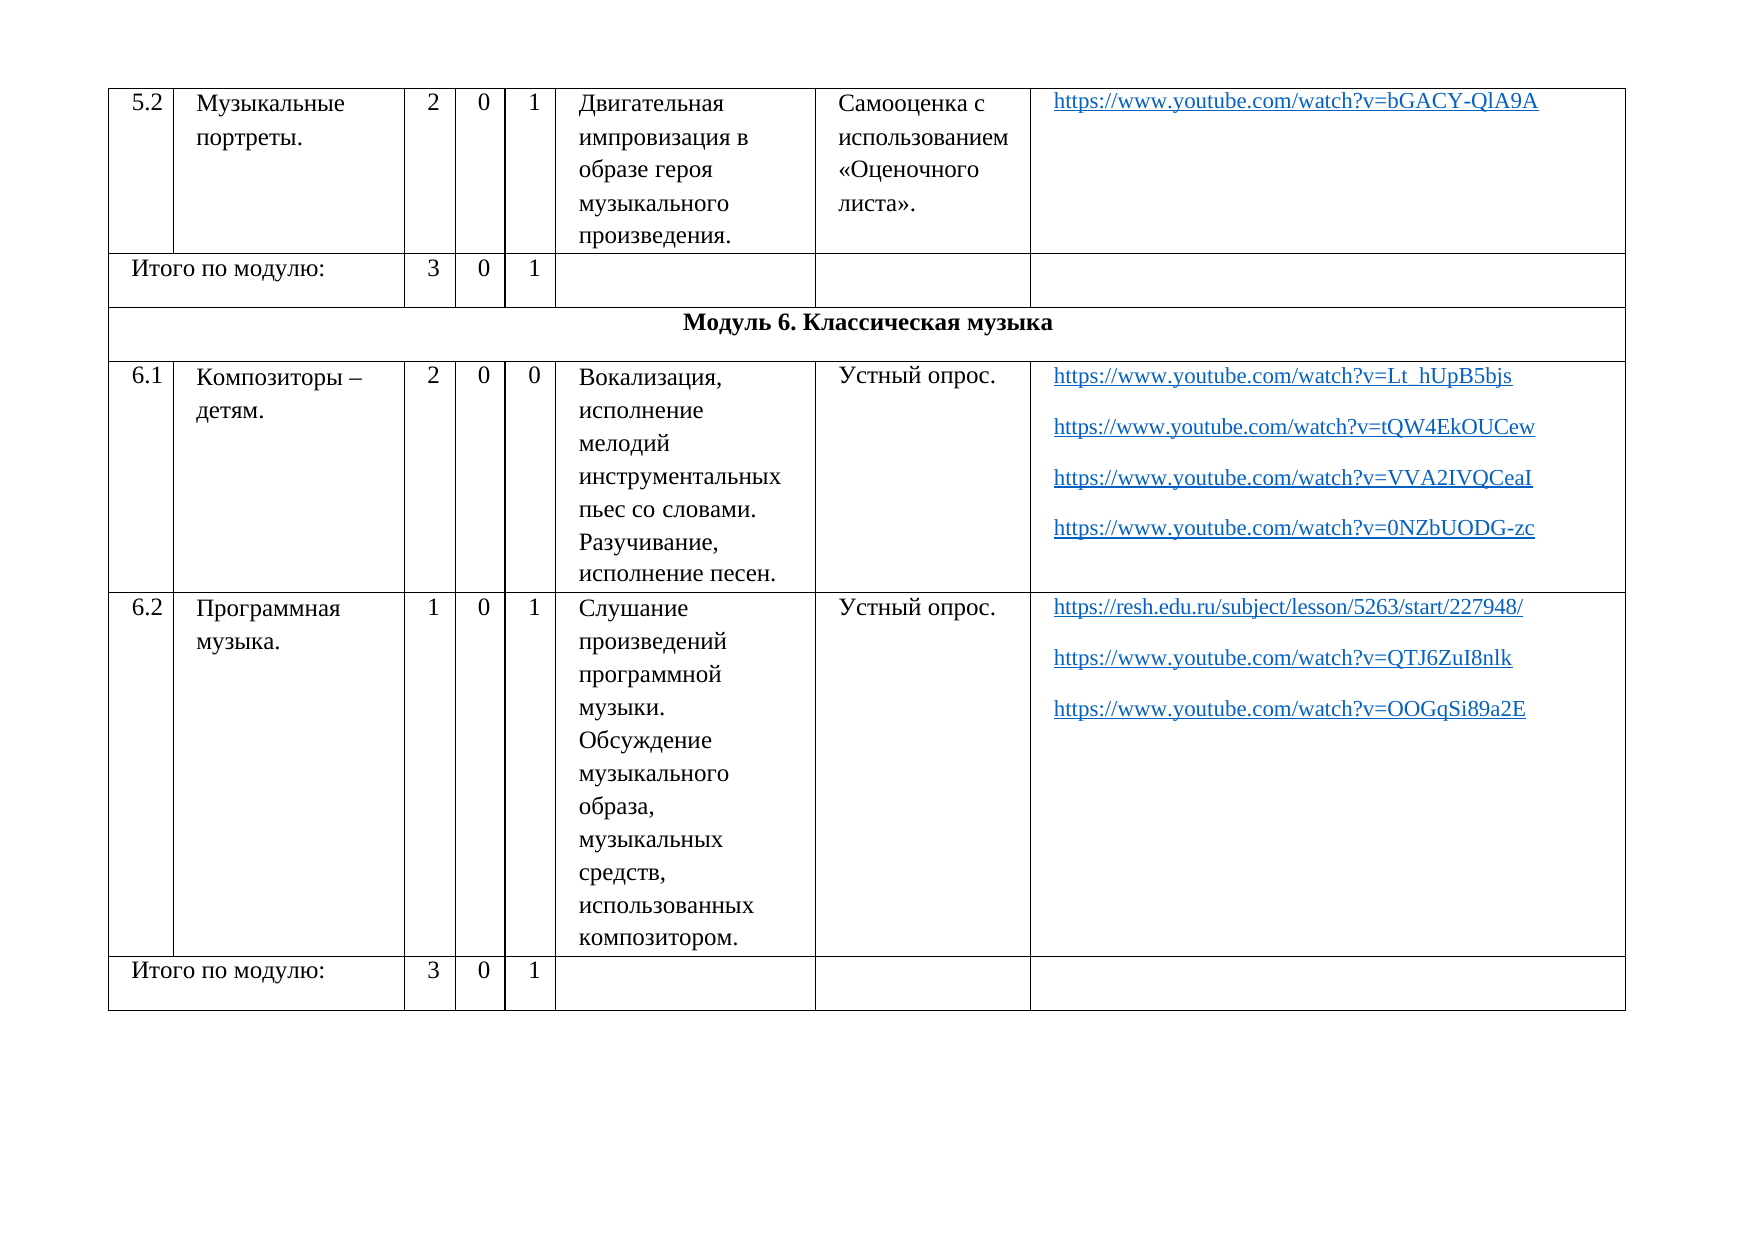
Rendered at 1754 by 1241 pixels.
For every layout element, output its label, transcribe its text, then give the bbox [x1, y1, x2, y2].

table_cell 0 [456, 593, 504, 956]
table_cell 2 [405, 362, 455, 592]
table_cell Итого по модулю: [109, 254, 404, 307]
table_cell 0 [456, 362, 504, 592]
table_cell 1 [405, 593, 455, 956]
table_header Самооценка с использованием «Оценочного листа». [816, 89, 1030, 253]
table_cell [556, 254, 815, 307]
table_cell 3 [405, 254, 455, 307]
table_header Двигательная импровизация в образе героя музыкального произведения. [556, 89, 815, 253]
table_cell [556, 957, 815, 1010]
table_header Музыкальные портреты. [174, 89, 404, 253]
table_cell Программная музыка. [174, 593, 404, 956]
table_cell Устный опрос. [816, 593, 1030, 956]
table_cell 3 [405, 957, 455, 1010]
table_header 5.2 [109, 89, 173, 253]
table_cell 6.2 [109, 593, 173, 956]
table_cell 1 [506, 254, 555, 307]
table_header 0 [456, 89, 504, 253]
table_cell Вокализация, исполнение мелодий инструментальных пьес со словами. Разучивание, исполнение песен. [556, 362, 815, 592]
table_cell Композиторы – детям. [174, 362, 404, 592]
table_cell [1031, 957, 1625, 1010]
table_header https://www.youtube.com/watch?v=bGACY-QlA9A [1031, 89, 1625, 253]
table_cell https://www.youtube.com/watch?v=Lt_hUpB5bjs https://www.youtube.com/watch?v=tQW4EkOUCew https://www.youtube.com/watch?v=VVA2IVQCeaI https://www.youtube.com/watch?v=0NZbUODG-zc [1031, 362, 1625, 592]
table_header 1 [506, 89, 555, 253]
table_cell 0 [506, 362, 555, 592]
table_cell [1031, 254, 1625, 307]
table_cell Устный опрос. [816, 362, 1030, 592]
table_cell Модуль 6. Классическая музыка [109, 308, 1625, 361]
table_cell 1 [506, 957, 555, 1010]
table_cell 1 [506, 593, 555, 956]
table_cell 0 [456, 254, 504, 307]
table_cell Итого по модулю: [109, 957, 404, 1010]
table_cell [816, 957, 1030, 1010]
table_cell Слушание произведений программной музыки. Обсуждение музыкального образа, музыкальных средств, использованных композитором. [556, 593, 815, 956]
table_cell [816, 254, 1030, 307]
table_header 2 [405, 89, 455, 253]
table_cell https://resh.edu.ru/subject/lesson/5263/start/227948/ https://www.youtube.com/watch?v=QTJ6ZuI8nlk https://www.youtube.com/watch?v=OOGqSi89a2E [1031, 593, 1625, 956]
table_cell 0 [456, 957, 504, 1010]
table_cell 6.1 [109, 362, 173, 592]
